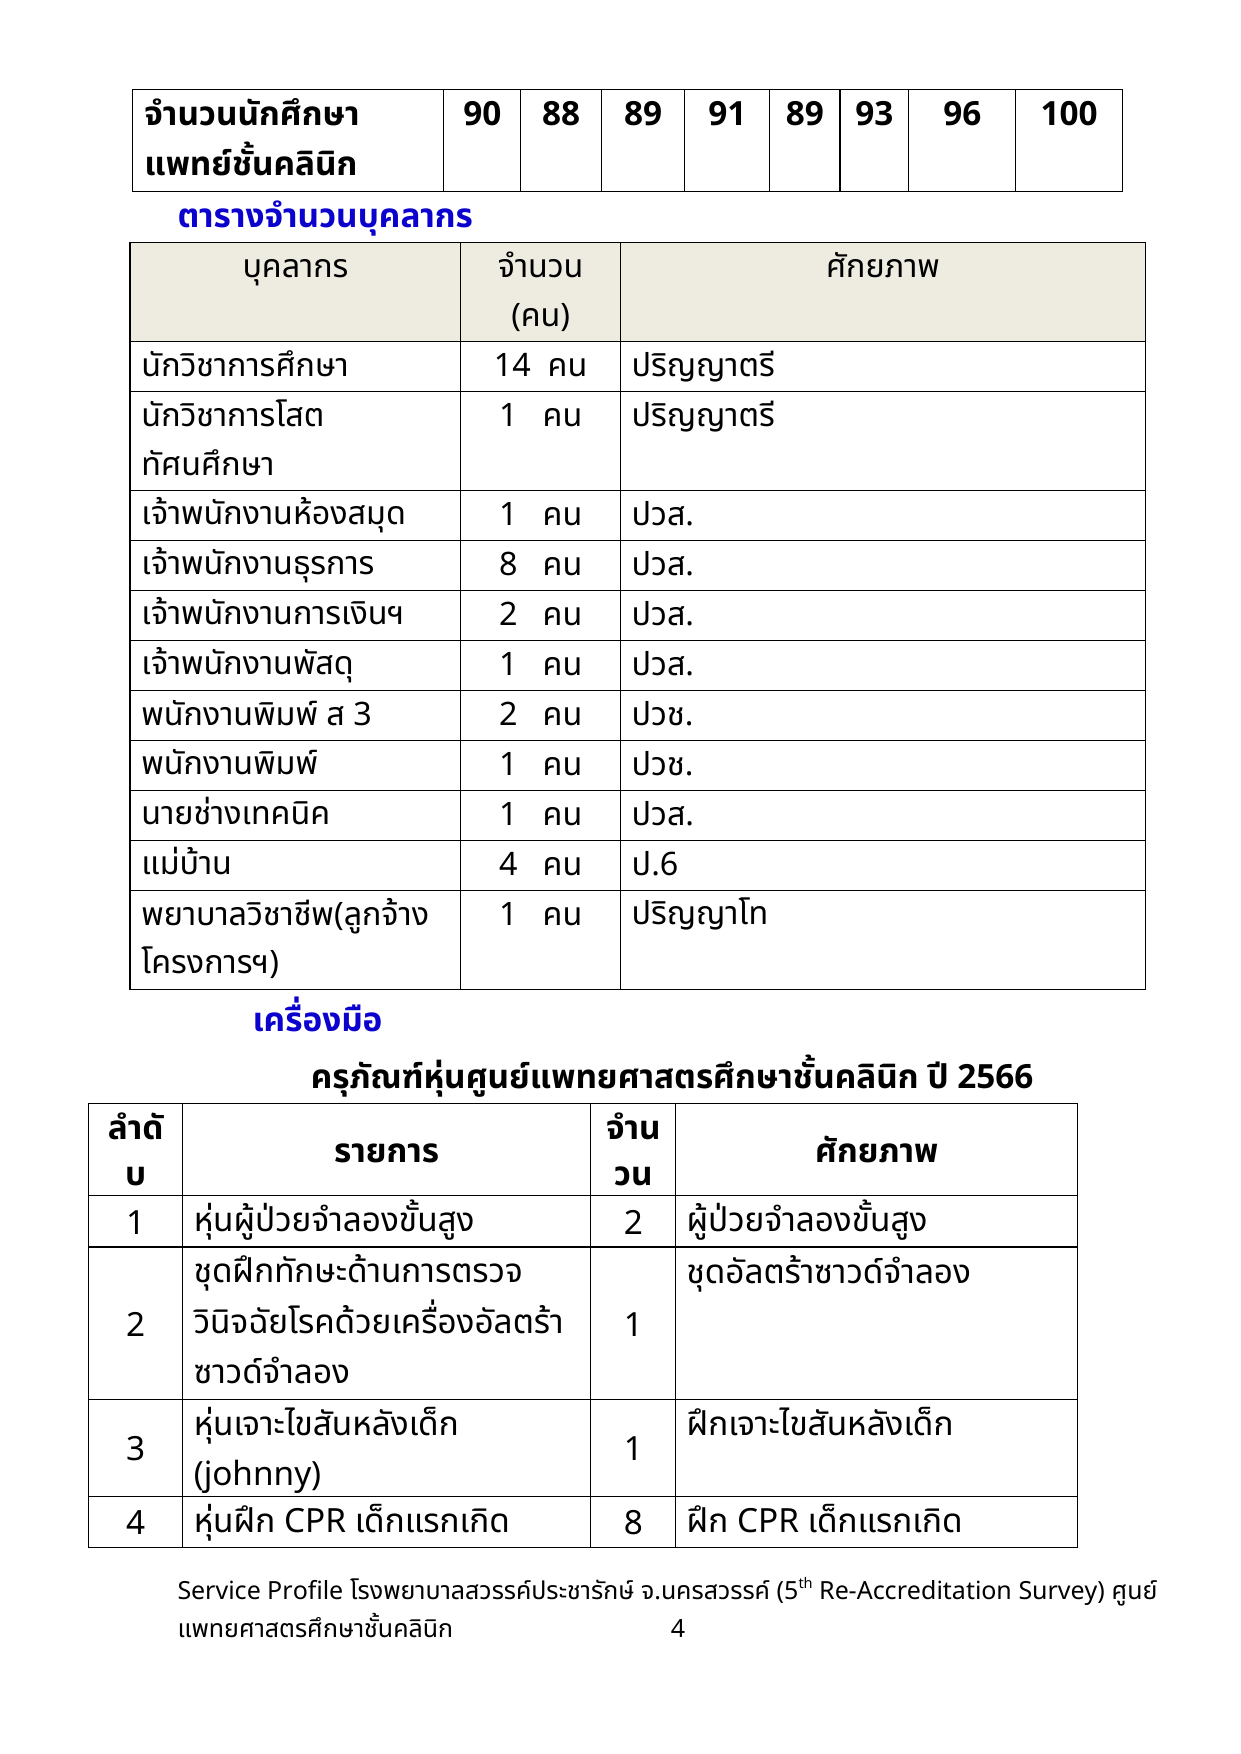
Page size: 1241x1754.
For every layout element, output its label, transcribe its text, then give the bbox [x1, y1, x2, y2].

table_cell หุ่นเจาะไขสันหลังเด็ก (johnny) [183, 1400, 590, 1496]
table_cell 91 [685, 90, 769, 191]
table_cell 89 [602, 90, 684, 191]
table_cell ป.6 [621, 841, 1145, 889]
table_cell ผู้ป่วยจำลองขั้นสูง [676, 1196, 1077, 1246]
table_cell นักวิชาการศึกษา [131, 342, 460, 391]
table_cell 89 [770, 90, 839, 191]
table_cell เจ้าพนักงานการเงินฯ [131, 591, 460, 639]
table_cell ปริญญาตรี [621, 342, 1145, 391]
table_cell พนักงานพิมพ์ ส 3 [131, 691, 460, 739]
table_cell ปวช. [621, 691, 1145, 739]
table_cell แม่บ้าน [131, 841, 460, 889]
table_cell 1 [89, 1196, 182, 1246]
table_cell จำนวนนักศึกษาแพทย์ชั้นคลินิก [133, 90, 443, 191]
table_cell ปริญญาโท [621, 891, 1145, 988]
table_cell 1 คน [461, 791, 620, 839]
table_cell พยาบาลวิชาชีพ(ลูกจ้างโครงการฯ) [131, 891, 460, 988]
table_header บุคลากร [131, 243, 460, 341]
table_cell 1 คน [461, 741, 620, 789]
table_header จำนวน [591, 1104, 675, 1195]
table_cell เจ้าพนักงานธุรการ [131, 541, 460, 589]
text เครื่องมือ [177, 996, 1167, 1046]
table_cell 1 คน [461, 392, 620, 489]
table_header ศักยภาพ [621, 243, 1145, 341]
table_cell พนักงานพิมพ์ [131, 741, 460, 789]
table_cell หุ่นผู้ป่วยจำลองขั้นสูง [183, 1196, 590, 1246]
table_cell 1 [591, 1248, 675, 1399]
table_cell นักวิชาการโสตทัศนศึกษา [131, 392, 460, 489]
table_header ลำดับ [89, 1104, 182, 1195]
table_cell 2 คน [461, 591, 620, 639]
text ตารางจำนวนบุคลากร [177, 192, 1167, 242]
table_cell 14 คน [461, 342, 620, 391]
table_cell 1 คน [461, 641, 620, 689]
table_cell 4 คน [461, 841, 620, 889]
table_cell 2 [591, 1196, 675, 1246]
table_cell 8 [591, 1497, 675, 1547]
table_cell 3 [89, 1400, 182, 1496]
table_cell เจ้าพนักงานห้องสมุด [131, 491, 460, 539]
table_cell ปริญญาตรี [621, 392, 1145, 489]
table_cell 2 [89, 1248, 182, 1399]
table_cell หุ่นฝึก CPR เด็กแรกเกิด [183, 1497, 590, 1547]
table_cell 4 [89, 1497, 182, 1547]
table_cell นายช่างเทคนิค [131, 791, 460, 839]
table_cell 1 คน [461, 491, 620, 539]
table_cell 1 [591, 1400, 675, 1496]
text ครุภัณฑ์หุ่นศูนย์แพทยศาสตรศึกษาชั้นคลินิก ปี 2566 [177, 1052, 1167, 1103]
table_cell 96 [909, 90, 1015, 191]
table_cell ฝึกเจาะไขสันหลังเด็ก [676, 1400, 1077, 1496]
table_cell 100 [1016, 90, 1122, 191]
table_cell 1 คน [461, 891, 620, 988]
table_cell ปวส. [621, 591, 1145, 639]
table_cell ปวส. [621, 491, 1145, 539]
table_cell 88 [521, 90, 601, 191]
table_cell ชุดอัลตร้าซาวด์จำลอง [676, 1248, 1077, 1399]
table_cell เจ้าพนักงานพัสดุ [131, 641, 460, 689]
table_cell 90 [444, 90, 520, 191]
table_cell ปวส. [621, 791, 1145, 839]
table_header จำนวน (คน) [461, 243, 620, 341]
table_cell 93 [841, 90, 908, 191]
table_cell 2 คน [461, 691, 620, 739]
table_cell ปวส. [621, 541, 1145, 589]
table_cell ปวช. [621, 741, 1145, 789]
table_header ศักยภาพ [676, 1104, 1077, 1195]
table_header รายการ [183, 1104, 590, 1195]
table_cell ปวส. [621, 641, 1145, 689]
table_cell ชุดฝึกทักษะด้านการตรวจวินิจฉัยโรคด้วยเครื่องอัลตร้าซาวด์จำลอง [183, 1248, 590, 1399]
table_cell ฝึก CPR เด็กแรกเกิด [676, 1497, 1077, 1547]
table_cell 8 คน [461, 541, 620, 589]
